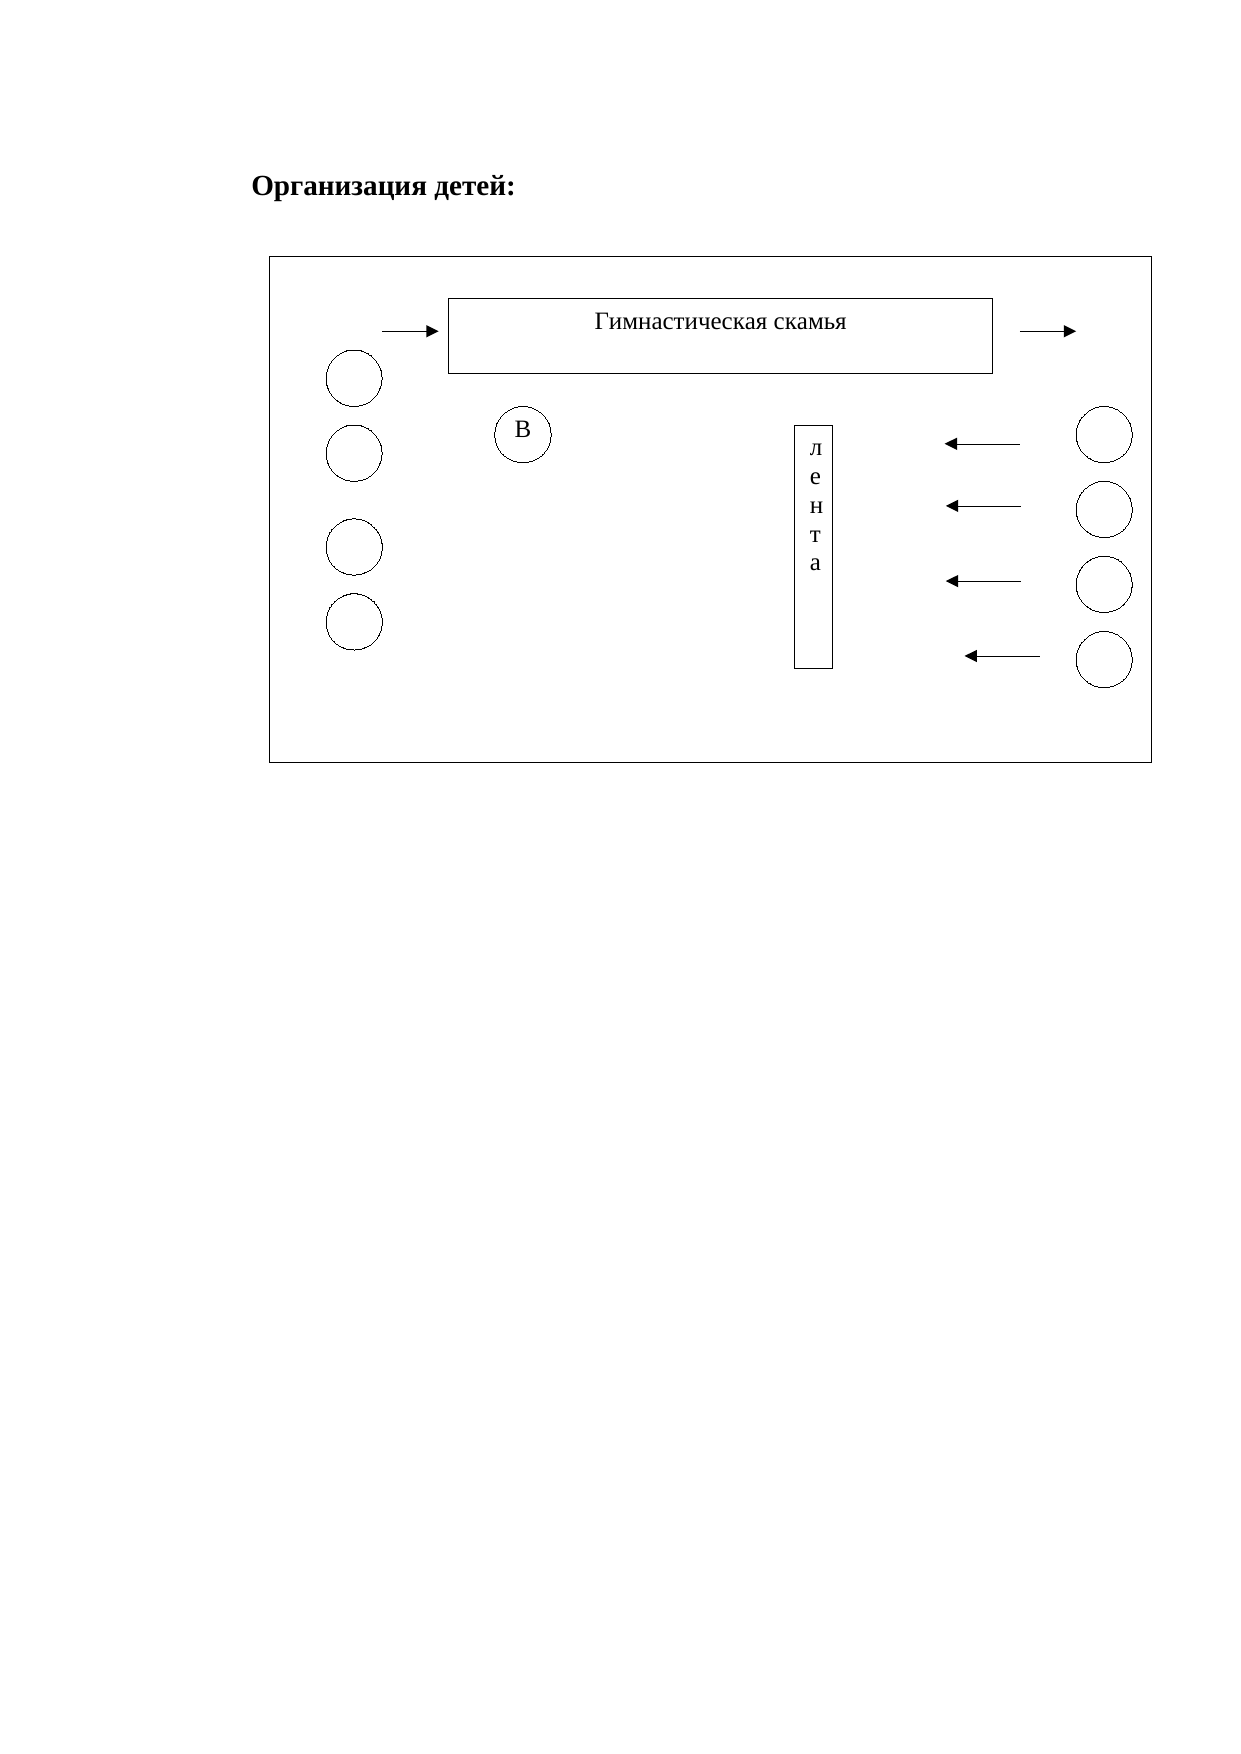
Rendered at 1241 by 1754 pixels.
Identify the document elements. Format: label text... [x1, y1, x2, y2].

text Организация детей: [177, 168, 1152, 202]
